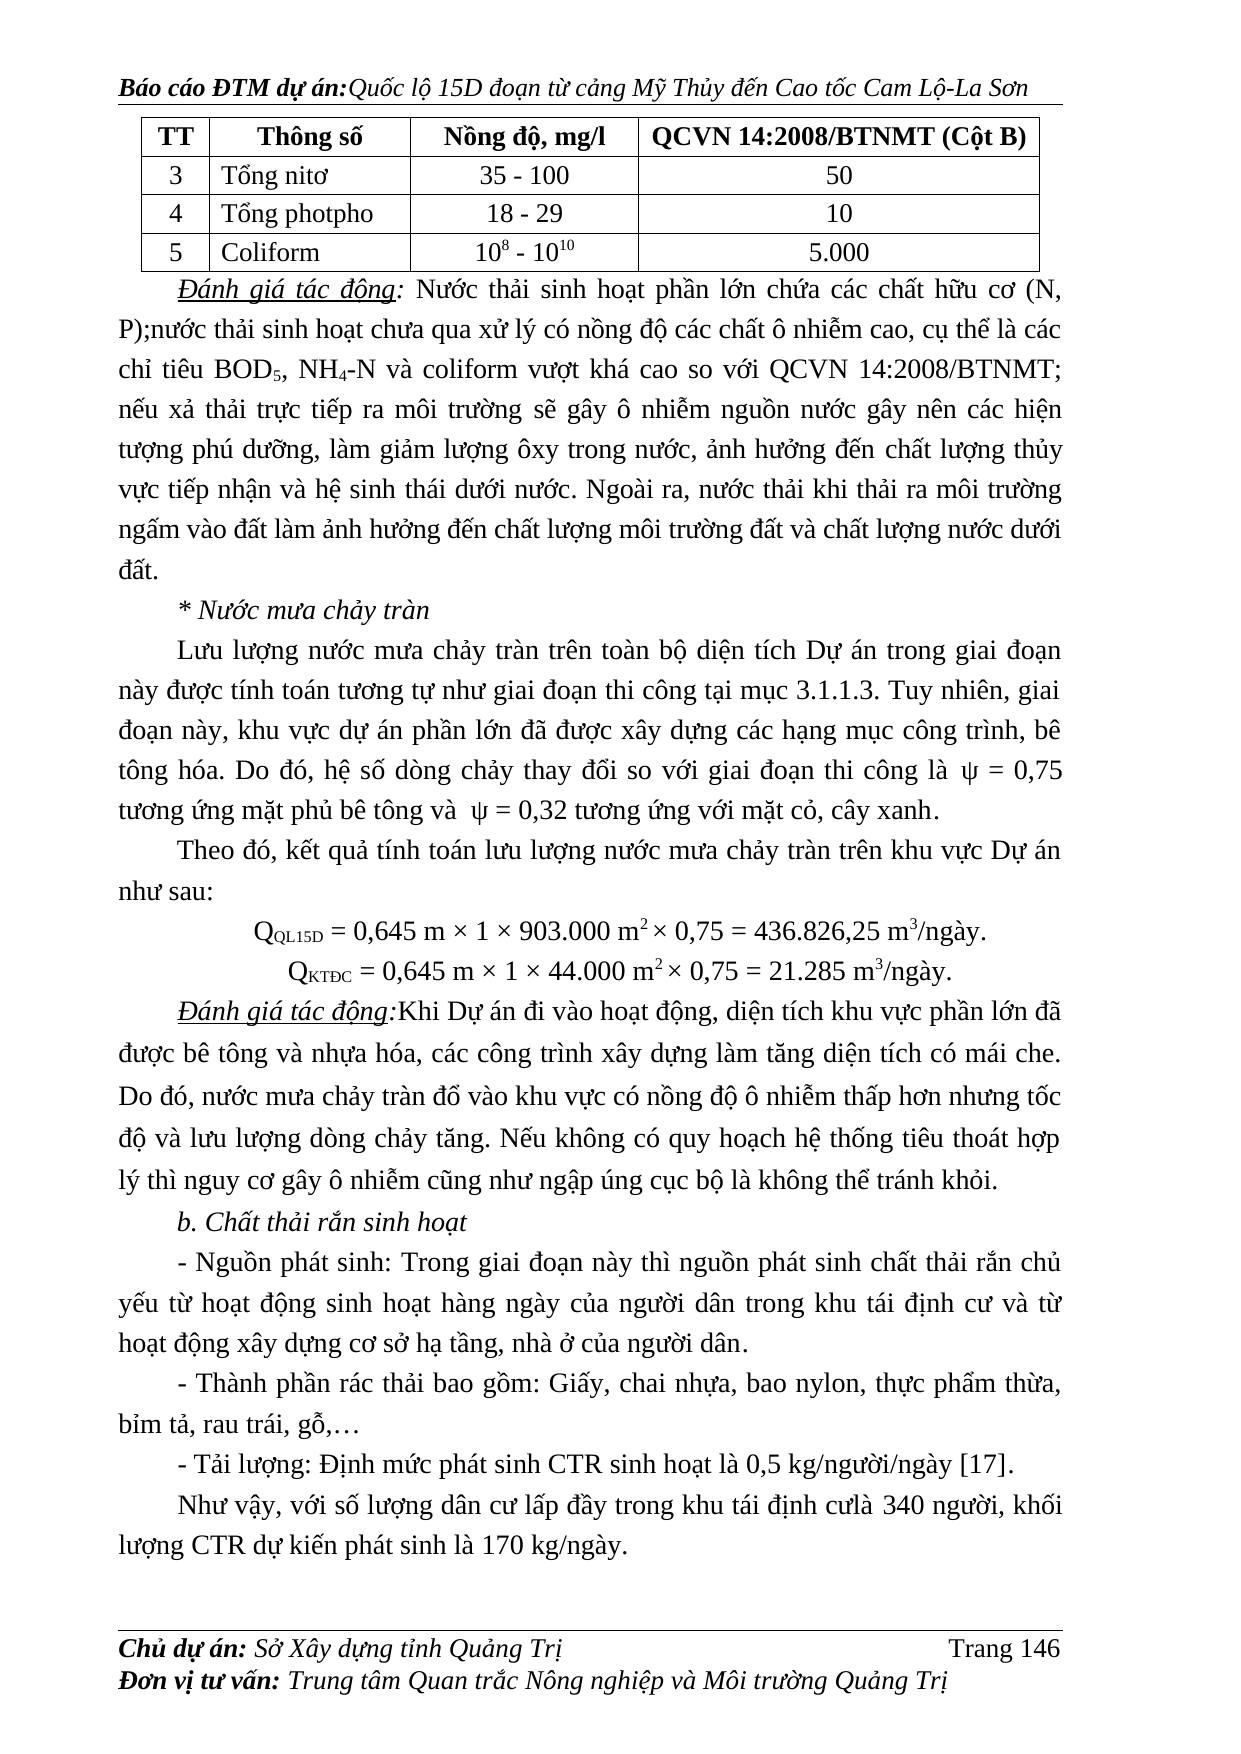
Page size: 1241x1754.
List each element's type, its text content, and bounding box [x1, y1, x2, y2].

text Theo đó, kết quả tính toán lưu lượng nước mưa chảy tràn trên khu vực Dự án như sau: [118, 833, 1063, 906]
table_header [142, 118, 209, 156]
text QKTĐC = 0,645 m × 1 × 44.000 m2 × 0,75 = 21.285 m3/ngày. [118, 954, 1063, 986]
text - Tải lượng: Định mức phát sinh CTR sinh hoạt là 0,5 kg/người/ngày [17]. [118, 1447, 1063, 1480]
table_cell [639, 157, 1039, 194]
text - Thành phần rác thải bao gồm: Giấy, chai nhựa, bao nylon, thực phẩm thừa, bỉm tả, rau trái, gỗ,… [118, 1367, 1063, 1439]
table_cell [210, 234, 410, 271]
text Đánh giá tác động:Khi Dự án đi vào hoạt động, diện tích khu vực phần lớn đã được bê tông và nhựa hóa, các công trình xây dựng làm tăng diện tích có mái che. Do đó, nước mưa chảy tràn đổ vào khu vực có nồng độ ô nhiễm thấp hơn nhưng tốc độ và lưu lượng dòng chảy tăng. Nếu không có quy hoạch hệ thống tiêu thoát hợp lý thì nguy cơ gây ô nhiễm cũng như ngập úng cục bộ là không thể tránh khỏi. [118, 994, 1063, 1195]
text * Nước mưa chảy tràn [118, 593, 1063, 625]
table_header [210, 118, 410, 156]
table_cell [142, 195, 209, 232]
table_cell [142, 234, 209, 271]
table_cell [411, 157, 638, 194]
text - Nguồn phát sinh: Trong giai đoạn này thì nguồn phát sinh chất thải rắn chủ yếu từ hoạt động sinh hoạt hàng ngày của người dân trong khu tái định cư và từ hoạt động xây dựng cơ sở hạ tầng, nhà ở của người dân. [118, 1245, 1063, 1358]
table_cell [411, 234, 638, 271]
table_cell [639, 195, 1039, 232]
text Đánh giá tác động: Nước thải sinh hoạt phần lớn chứa các chất hữu cơ (N, P);nước thải sinh hoạt chưa qua xử lý có nồng độ các chất ô nhiễm cao, cụ thể là các chỉ tiêu BOD5, NH4-N và coliform vượt khá cao so với QCVN 14:2008/BTNMT; nếu xả thải trực tiếp ra môi trường sẽ gây ô nhiễm nguồn nước gây nên các hiện tượng phú dưỡng, làm giảm lượng ôxy trong nước, ảnh hưởng đến chất lượng thủy vực tiếp nhận và hệ sinh thái dưới nước. Ngoài ra, nước thải khi thải ra môi trường ngấm vào đất làm ảnh hưởng đến chất lượng môi trường đất và chất lượng nước dưới đất. [118, 272, 1063, 585]
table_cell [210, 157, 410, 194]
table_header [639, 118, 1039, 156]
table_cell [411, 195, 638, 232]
text Như vậy, với số lượng dân cư lấp đầy trong khu tái định cưlà 340 người, khối lượng CTR dự kiến phát sinh là 170 kg/ngày. [118, 1488, 1063, 1561]
text QQL15D = 0,645 m × 1 × 903.000 m2 × 0,75 = 436.826,25 m3/ngày. [118, 914, 1063, 946]
text b. Chất thải rắn sinh hoạt [118, 1205, 1063, 1237]
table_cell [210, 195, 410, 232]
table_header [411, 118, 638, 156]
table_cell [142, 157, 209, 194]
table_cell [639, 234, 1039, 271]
text Lưu lượng nước mưa chảy tràn trên toàn bộ diện tích Dự án trong giai đoạn này được tính toán tương tự như giai đoạn thi công tại mục 3.1.1.3. Tuy nhiên, giai đoạn này, khu vực dự án phần lớn đã được xây dựng các hạng mục công trình, bê tông hóa. Do đó, hệ số dòng chảy thay đổi so với giai đoạn thi công là ψ = 0,75 tương ứng mặt phủ bê tông và ψ = 0,32 tương ứng với mặt cỏ, cây xanh. [118, 633, 1063, 826]
